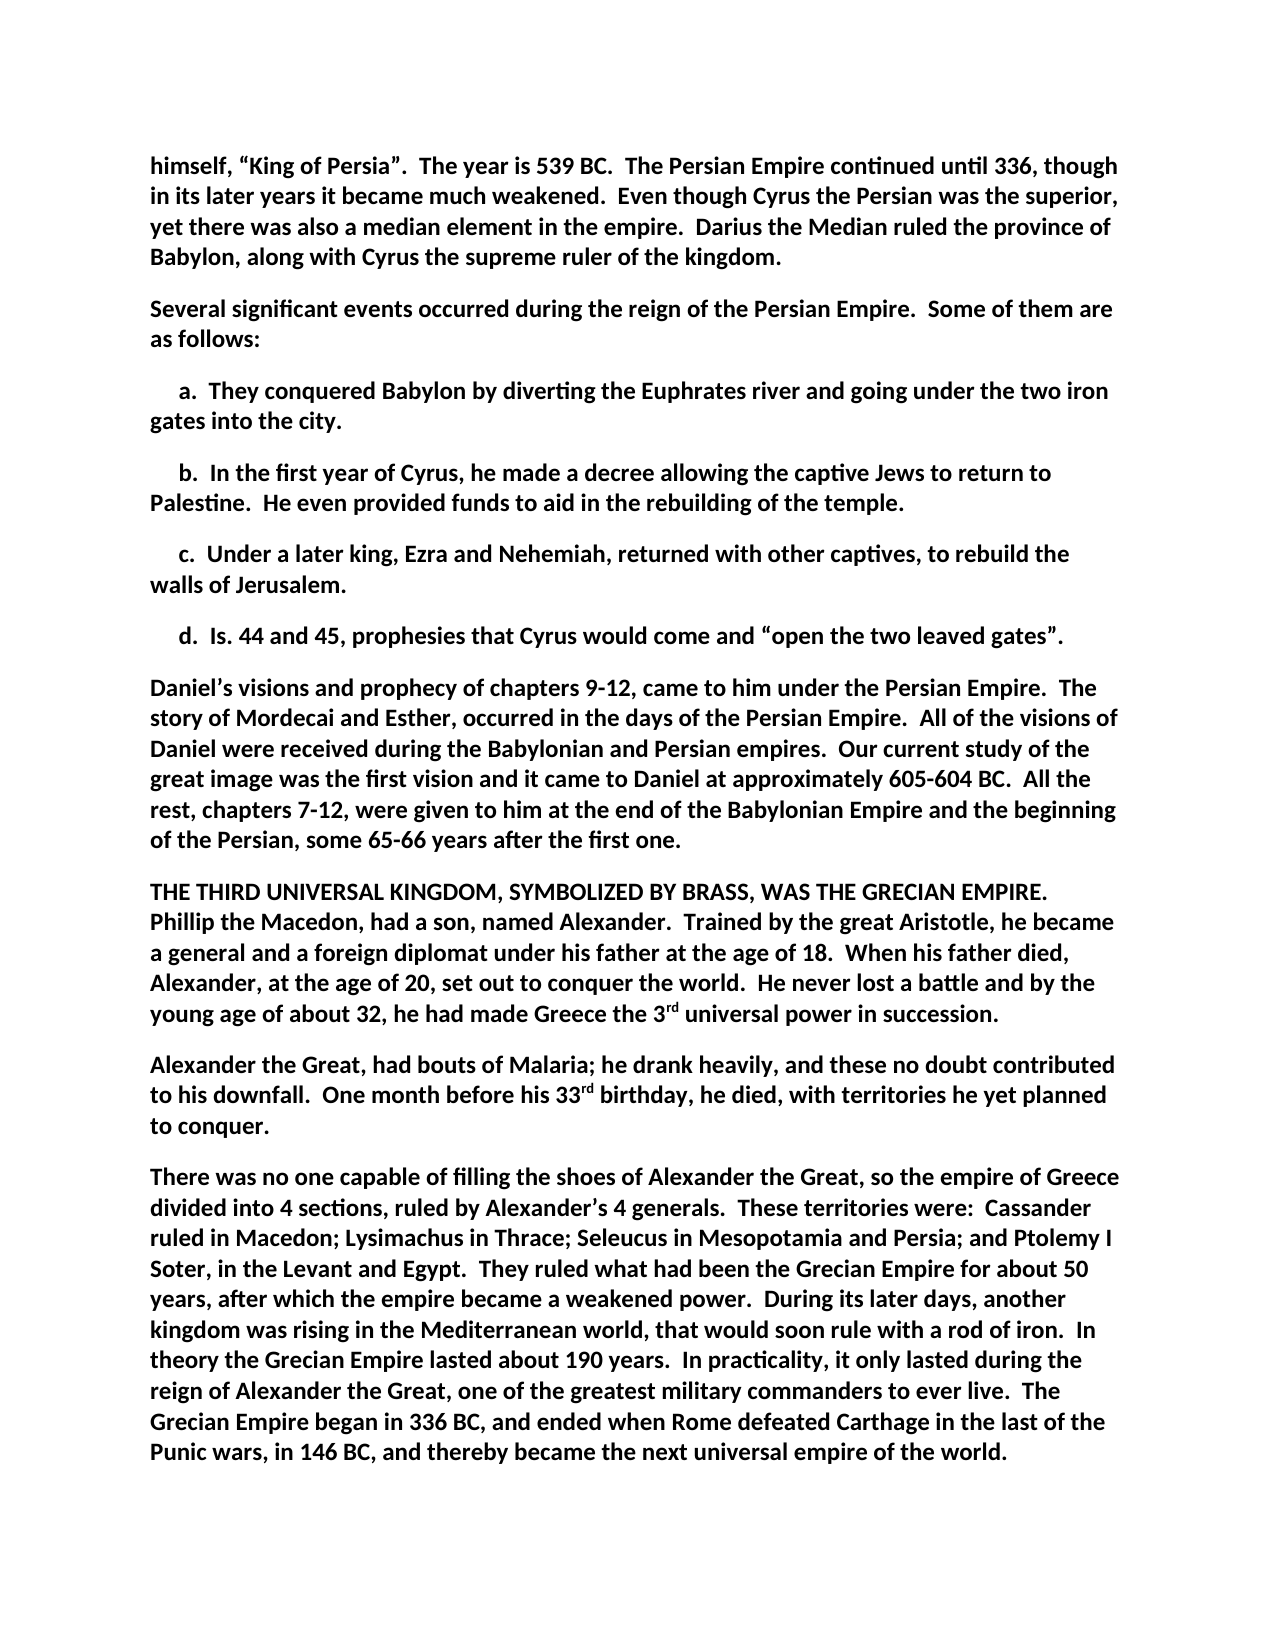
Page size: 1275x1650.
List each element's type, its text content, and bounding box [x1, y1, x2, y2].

text THE THIRD UNIVERSAL KINGDOM, SYMBOLIZED BY BRASS, WAS THE GRECIAN EMPIRE. Phillip the Macedon, had a son, named Alexander. Trained by the great Aristotle, he became a general and a foreign diplomat under his father at the age of 18. When his father died, Alexander, at the age of 20, set out to conquer the world. He never lost a battle and by the young age of about 32, he had made Greece the 3rd universal power in succession. [150, 876, 1125, 1028]
text Several significant events occurred during the reign of the Persian Empire. Some of them are as follows: [150, 293, 1125, 354]
text a. They conquered Babylon by diverting the Euphrates river and going under the two iron gates into the city. [150, 375, 1125, 436]
text Daniel’s visions and prophecy of chapters 9-12, came to him under the Persian Empire. The story of Mordecai and Esther, occurred in the days of the Persian Empire. All of the visions of Daniel were received during the Babylonian and Persian empires. Our current study of the great image was the first vision and it came to Daniel at approximately 605-604 BC. All the rest, chapters 7-12, were given to him at the end of the Babylonian Empire and the beginning of the Persian, some 65-66 years after the first one. [150, 672, 1125, 855]
text d. Is. 44 and 45, prophesies that Cyrus would come and “open the two leaved gates”. [150, 620, 1125, 651]
text c. Under a later king, Ezra and Nehemiah, returned with other captives, to rebuild the walls of Jerusalem. [150, 538, 1125, 599]
text There was no one capable of filling the shoes of Alexander the Great, so the empire of Greece divided into 4 sections, ruled by Alexander’s 4 generals. These territories were: Cassander ruled in Macedon; Lysimachus in Thrace; Seleucus in Mesopotamia and Persia; and Ptolemy I Soter, in the Levant and Egypt. They ruled what had been the Grecian Empire for about 50 years, after which the empire became a weakened power. During its later days, another kingdom was rising in the Mediterranean world, that would soon rule with a rod of iron. In theory the Grecian Empire lasted about 190 years. In practicality, it only lasted during the reign of Alexander the Great, one of the greatest military commanders to ever live. The Grecian Empire began in 336 BC, and ended when Rome defeated Carthage in the last of the Punic wars, in 146 BC, and thereby became the next universal empire of the world. [150, 1162, 1125, 1467]
text b. In the first year of Cyrus, he made a decree allowing the captive Jews to return to Palestine. He even provided funds to aid in the rebuilding of the temple. [150, 457, 1125, 518]
text Alexander the Great, had bouts of Malaria; he drank heavily, and these no doubt contributed to his downfall. One month before his 33rd birthday, he died, with territories he yet planned to conquer. [150, 1049, 1125, 1141]
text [150, 150, 1125, 272]
